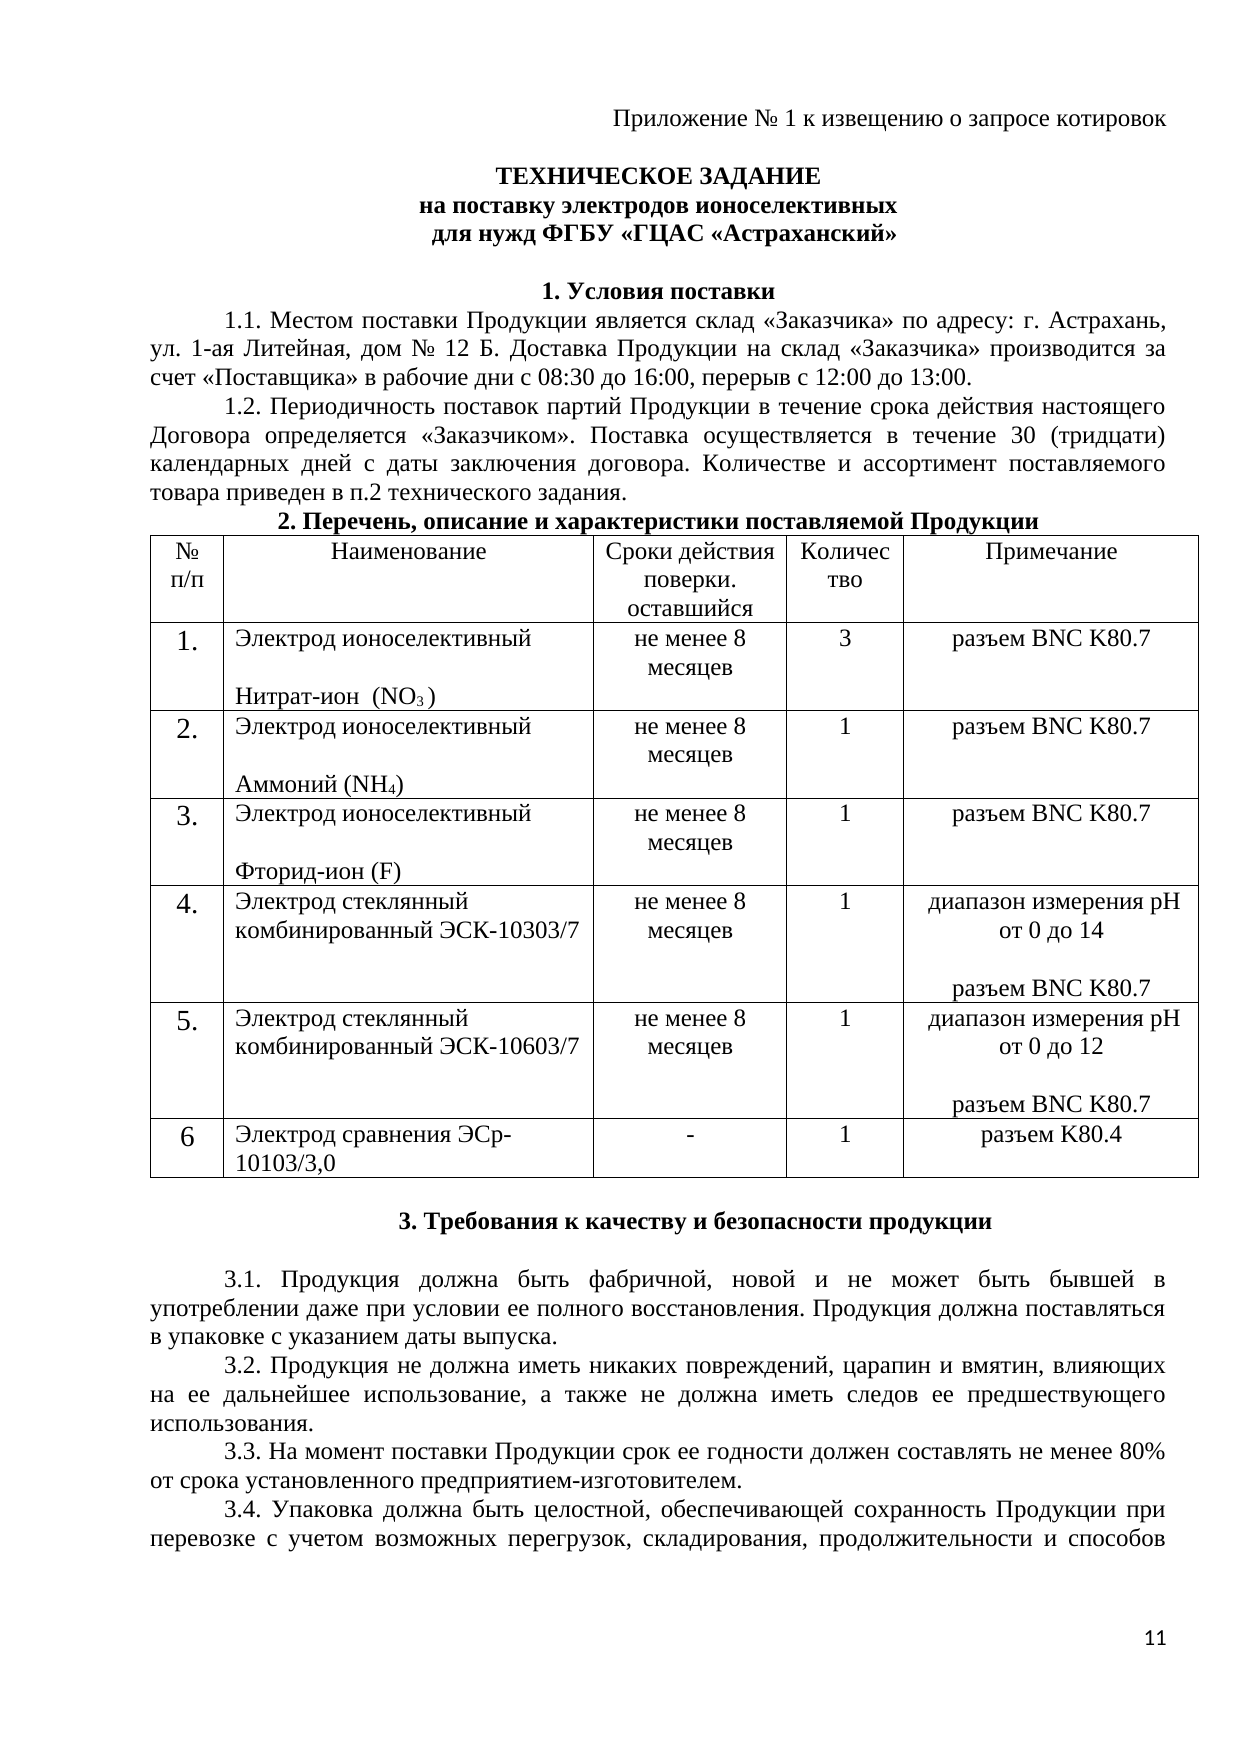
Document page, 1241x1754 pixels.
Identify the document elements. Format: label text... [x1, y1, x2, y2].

table_cell 1 [787, 886, 903, 1002]
table_cell 3 [787, 623, 903, 710]
table_cell разъем K80.4 [904, 1119, 1198, 1177]
table_cell 1. [151, 623, 223, 710]
table_cell Электрод ионоселективный Аммоний (NH4) [224, 711, 593, 797]
table_cell 5. [151, 1003, 223, 1118]
table_cell диапазон измерения pH от 0 до 14 разъем BNC K80.7 [904, 886, 1198, 1002]
text 1.1. Местом поставки Продукции является склад «Заказчика» по адресу: г. Астрахань, ул. 1-ая Литейная, дом № 12 Б. Доставка Продукции на склад «Заказчика» производится за счет «Поставщика» в рабочие дни с 08:30 до 16:00, перерыв с 12:00 до 13:00. [150, 305, 1166, 391]
table_cell не менее 8 месяцев [594, 623, 786, 710]
table_cell 2. [151, 711, 223, 797]
table_cell 6 [151, 1119, 223, 1177]
table_header Наименование [224, 536, 593, 622]
text 1. Условия поставки [150, 276, 1166, 305]
table_header Примечание [904, 536, 1198, 622]
table_cell 1 [787, 711, 903, 797]
table_cell не менее 8 месяцев [594, 711, 786, 797]
text 3.1. Продукция должна быть фабричной, новой и не может быть бывшей в употреблении даже при условии ее полного восстановления. Продукция должна поставляться в упаковке с указанием даты выпуска. [150, 1264, 1166, 1350]
table_cell разъем BNC K80.7 [904, 799, 1198, 885]
table_cell 1 [787, 1003, 903, 1118]
text 3. Требования к качеству и безопасности продукции [150, 1206, 1166, 1235]
table_cell Электрод сравнения ЭСр-10103/3,0 [224, 1119, 593, 1177]
table_cell 4. [151, 886, 223, 1002]
table_cell 1 [787, 799, 903, 885]
text на поставку электродов ионоселективных [150, 190, 1166, 218]
table_cell не менее 8 месяцев [594, 1003, 786, 1118]
table_cell 1 [787, 1119, 903, 1177]
text ТЕХНИЧЕСКОЕ ЗАДАНИЕ [150, 161, 1166, 190]
text 1.2. Периодичность поставок партий Продукции в течение срока действия настоящего Договора определяется «Заказчиком». Поставка осуществляется в течение 30 (тридцати) календарных дней с даты заключения договора. Количестве и ассортимент поставляемого товара приведен в п.2 технического задания. [150, 391, 1166, 506]
table_header Сроки действия поверки. оставшийся [594, 536, 786, 622]
table_cell Электрод стеклянный комбинированный ЭСК-10603/7 [224, 1003, 593, 1118]
table_cell разъем BNC K80.7 [904, 711, 1198, 797]
text для нужд ФГБУ «ГЦАС «Астраханский» [150, 218, 1166, 247]
table_cell - [594, 1119, 786, 1177]
table_cell Электрод ионоселективный Нитрат-ион (NO3 ) [224, 623, 593, 710]
table_cell разъем BNC K80.7 [904, 623, 1198, 710]
text 3.2. Продукция не должна иметь никаких повреждений, царапин и вмятин, влияющих на ее дальнейшее использование, а также не должна иметь следов ее предшествующего использования. [150, 1350, 1166, 1436]
table_cell диапазон измерения pH от 0 до 12 разъем BNC K80.7 [904, 1003, 1198, 1118]
table_cell Электрод стеклянный комбинированный ЭСК-10303/7 [224, 886, 593, 1002]
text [150, 1494, 1166, 1551]
text Приложение № 1 к извещению о запросе котировок [150, 103, 1166, 132]
table_header № п/п [151, 536, 223, 622]
table_header Количество [787, 536, 903, 622]
table_cell не менее 8 месяцев [594, 799, 786, 885]
table_cell Электрод ионоселективный Фторид-ион (F) [224, 799, 593, 885]
text 2. Перечень, описание и характеристики поставляемой Продукции [150, 506, 1166, 535]
table_cell не менее 8 месяцев [594, 886, 786, 1002]
table_cell 3. [151, 799, 223, 885]
text 3.3. На момент поставки Продукции срок ее годности должен составлять не менее 80% от срока установленного предприятием-изготовителем. [150, 1436, 1166, 1494]
